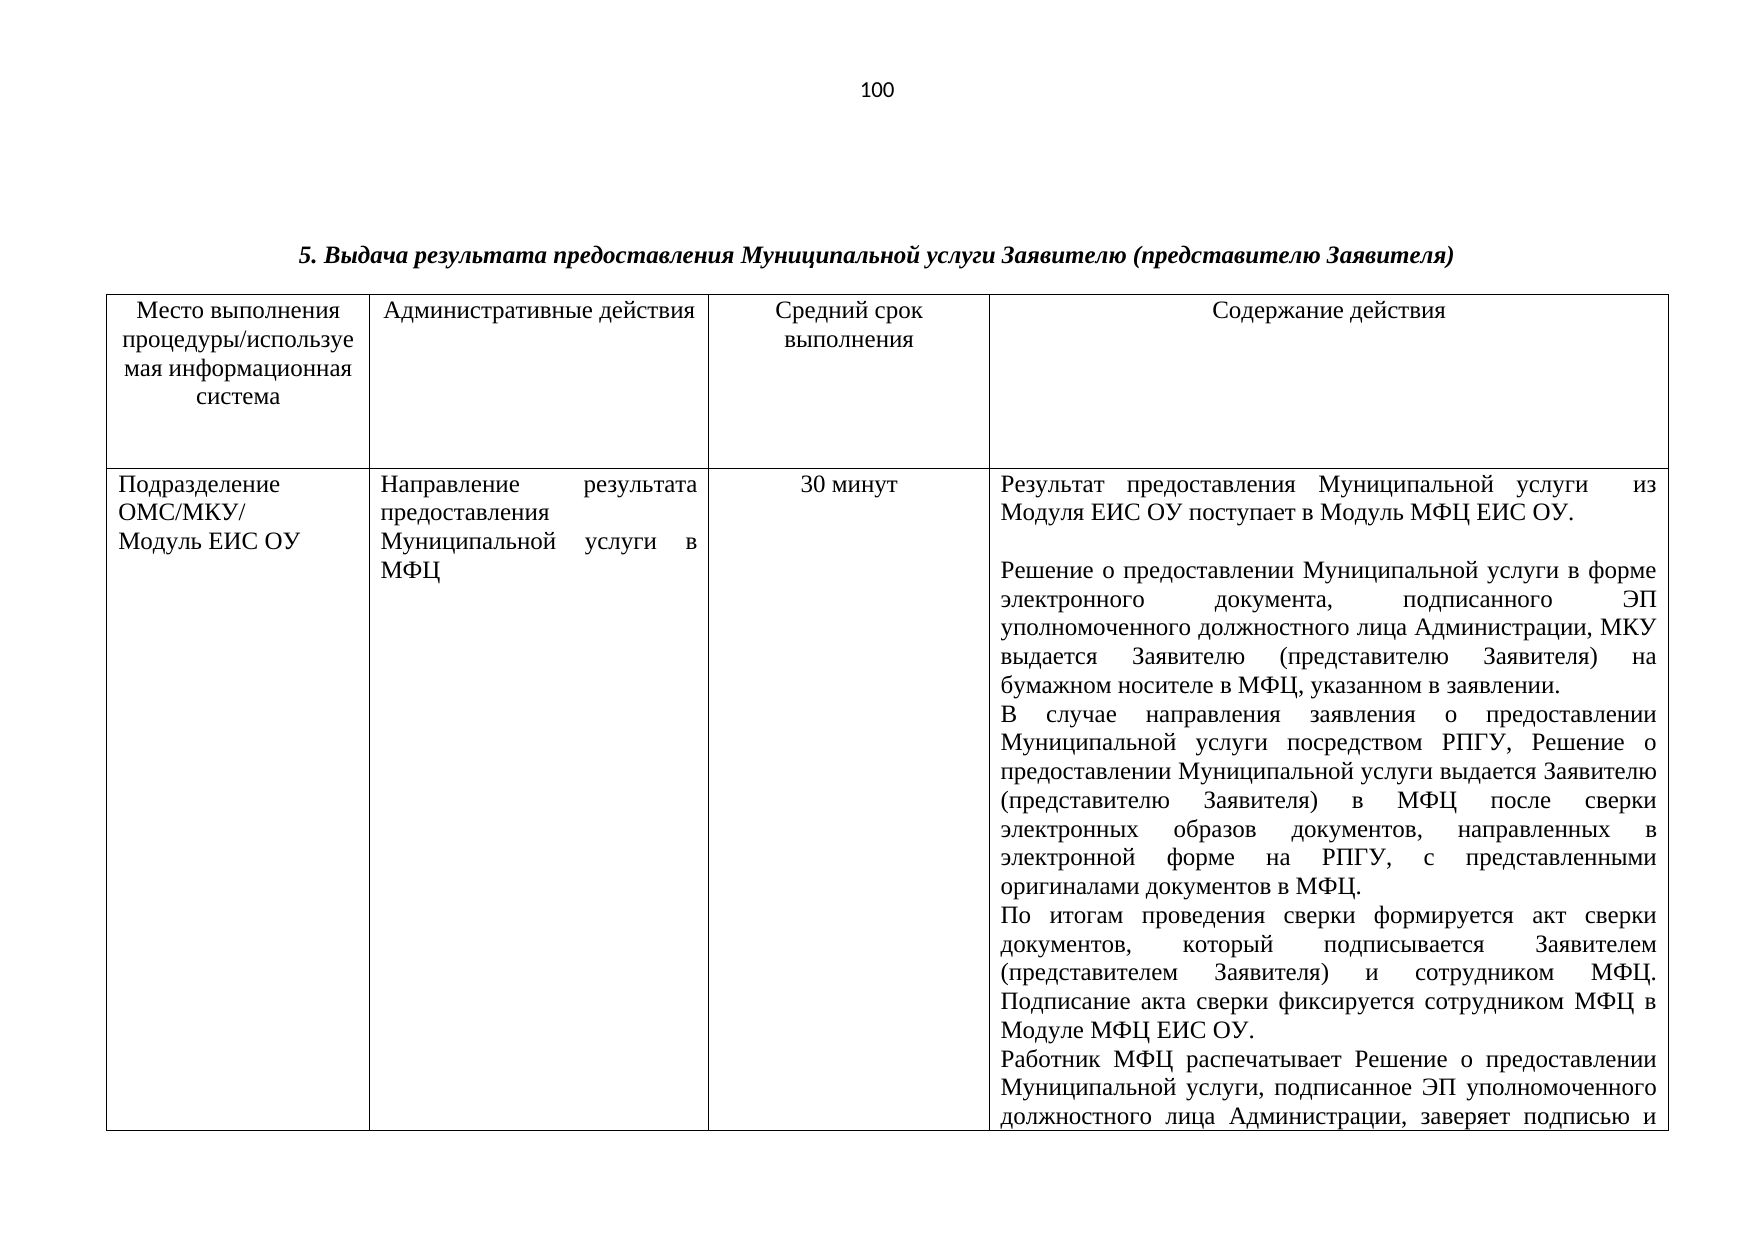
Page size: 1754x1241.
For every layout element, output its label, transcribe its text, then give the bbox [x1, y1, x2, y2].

table_header Содержание действия [990, 295, 1668, 468]
table_header Административные действия [370, 295, 708, 468]
table_cell 30 минут [709, 469, 989, 1130]
table_cell Подразделение ОМС/МКУ/ Модуль ЕИС ОУ [107, 469, 369, 1130]
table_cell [990, 469, 1668, 1130]
table_header Средний срок выполнения [709, 295, 989, 468]
text 5. Выдача результата предоставления Муниципальной услуги Заявителю (представителю Заявителя) [118, 240, 1636, 269]
table_header Место выполнения процедуры/используемая информационная система [107, 295, 369, 468]
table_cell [370, 469, 708, 1130]
